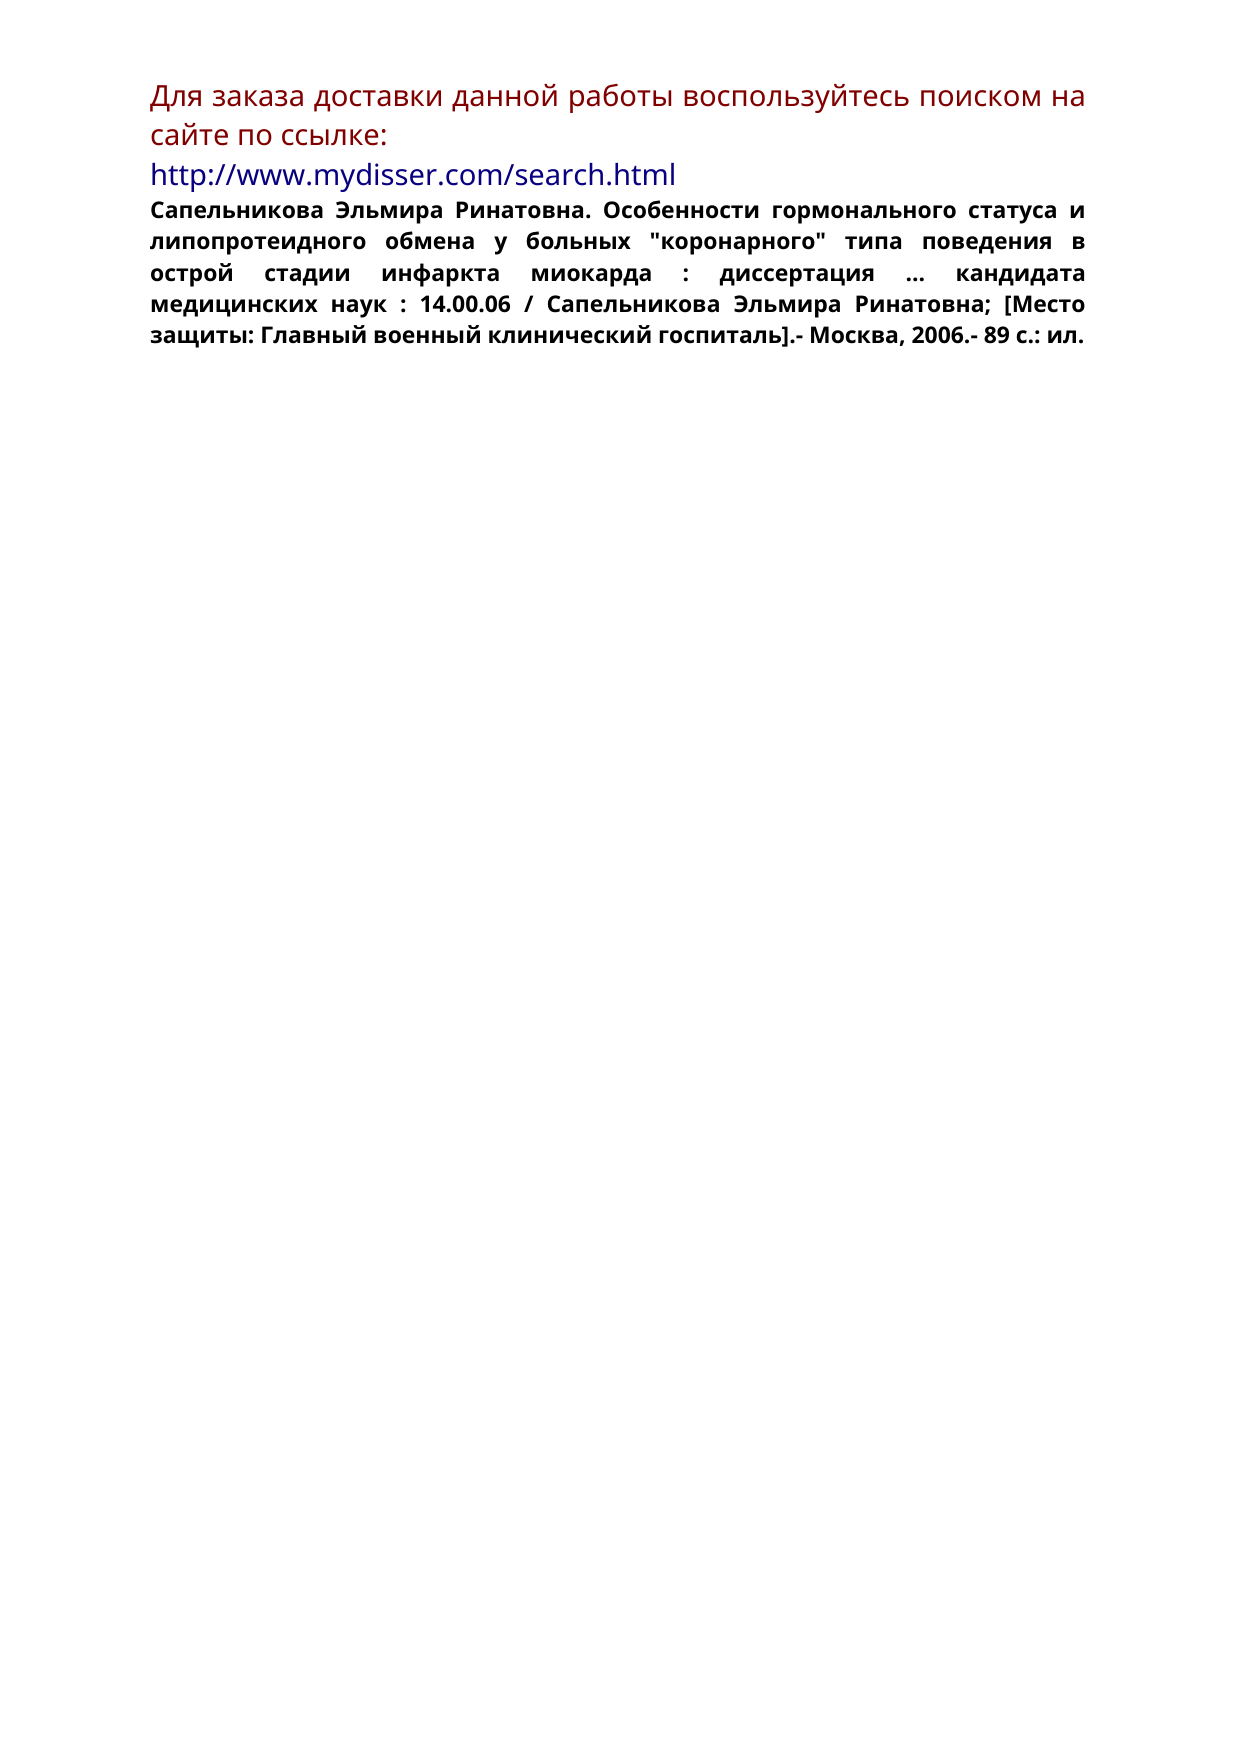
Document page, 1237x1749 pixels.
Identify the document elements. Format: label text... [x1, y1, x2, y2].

text Сапельникова Эльмира Ринатовна. Особенности гормонального статуса и липопротеидного обмена у больных "коронарного" типа поведения в острой стадии инфаркта миокарда : диссертация ... кандидата медицинских наук : 14.00.06 / Сапельникова Эльмира Ринатовна; [Место защиты: Главный военный клинический госпиталь].- Москва, 2006.- 89 с.: ил. [150, 194, 1086, 350]
